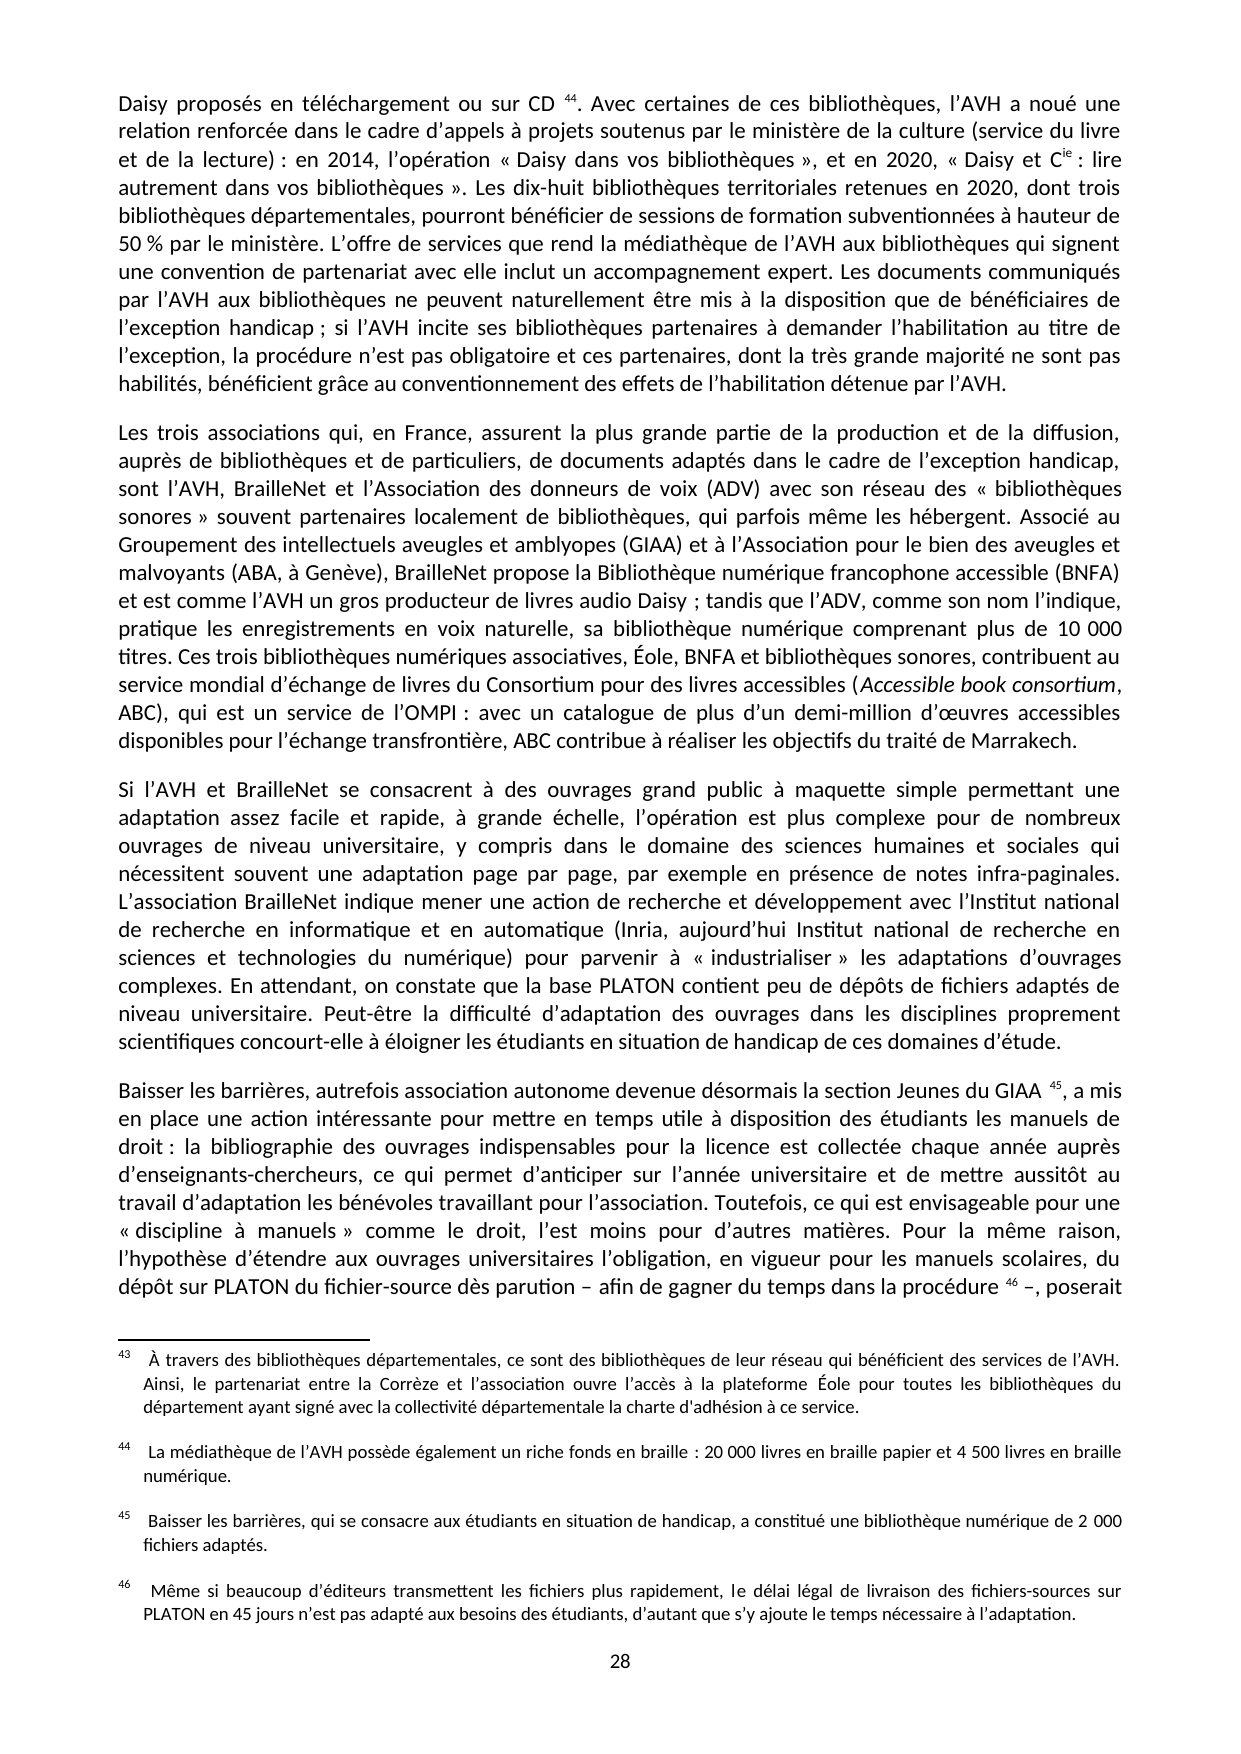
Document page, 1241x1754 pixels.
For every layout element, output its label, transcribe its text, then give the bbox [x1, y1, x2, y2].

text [118, 1076, 1122, 1300]
text Si l’AVH et BrailleNet se consacrent à des ouvrages grand public à maquette simple permettant une adaptation assez facile et rapide, à grande échelle, l’opération est plus complexe pour de nombreux ouvrages de niveau universitaire, y compris dans le domaine des sciences humaines et sociales qui nécessitent souvent une adaptation page par page, par exemple en présence de notes infra-paginales. L’association BrailleNet indique mener une action de recherche et développement avec l’Institut national de recherche en informatique et en automatique (Inria, aujourd’hui Institut national de recherche en sciences et technologies du numérique) pour parvenir à « industrialiser » les adaptations d’ouvrages complexes. En attendant, on constate que la base PLATON contient peu de dépôts de fichiers adaptés de niveau universitaire. Peut-être la difficulté d’adaptation des ouvrages dans les disciplines proprement scientifiques concourt-elle à éloigner les étudiants en situation de handicap de ces domaines d’étude. [118, 775, 1122, 1055]
text Les trois associations qui, en France, assurent la plus grande partie de la production et de la diffusion, auprès de bibliothèques et de particuliers, de documents adaptés dans le cadre de l’exception handicap, sont l’AVH, BrailleNet et l’Association des donneurs de voix (ADV) avec son réseau des « bibliothèques sonores » souvent partenaires localement de bibliothèques, qui parfois même les hébergent. Associé au Groupement des intellectuels aveugles et amblyopes (GIAA) et à l’Association pour le bien des aveugles et malvoyants (ABA, à Genève), BrailleNet propose la Bibliothèque numérique francophone accessible (BNFA) et est comme l’AVH un gros producteur de livres audio Daisy ; tandis que l’ADV, comme son nom l’indique, pratique les enregistrements en voix naturelle, sa bibliothèque numérique comprenant plus de 10 000 titres. Ces trois bibliothèques numériques associatives, Éole, BNFA et bibliothèques sonores, contribuent au service mondial d’échange de livres du Consortium pour des livres accessibles (Accessible book consortium, ABC), qui est un service de l’OMPI : avec un catalogue de plus d’un demi-million d’œuvres accessibles disponibles pour l’échange transfrontière, ABC contribue à réaliser les objectifs du traité de Marrakech. [118, 418, 1122, 754]
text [118, 89, 1122, 397]
